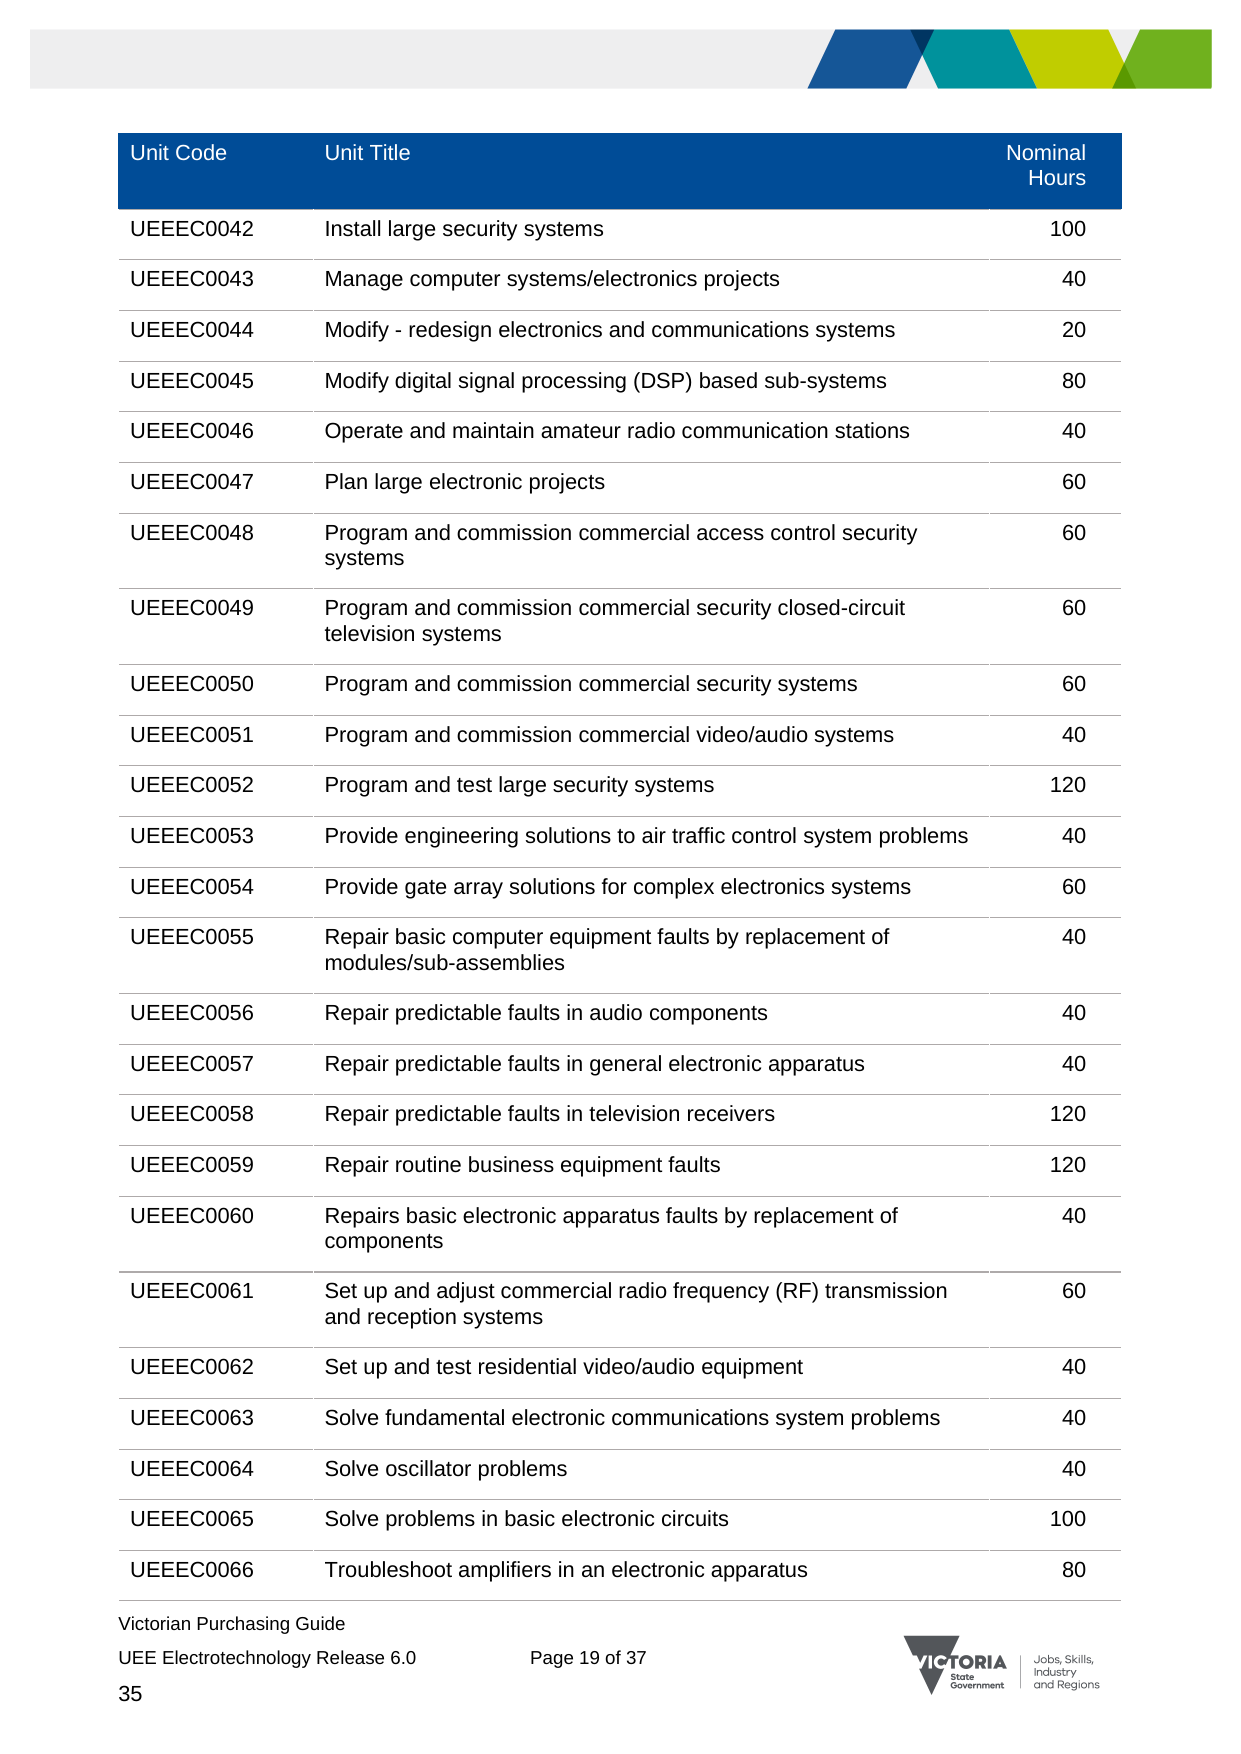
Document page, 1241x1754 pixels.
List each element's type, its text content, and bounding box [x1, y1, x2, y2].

table_cell UEEEC0042 [119, 210, 313, 259]
table_cell Solve fundamental electronic communications system problems [314, 1399, 989, 1448]
table_cell Repair predictable faults in television receivers [314, 1095, 989, 1145]
table_cell Manage computer systems/electronics projects [314, 260, 989, 310]
table_cell UEEEC0057 [119, 1045, 313, 1094]
table_cell 40 [990, 1348, 1121, 1398]
table_cell 60 [990, 665, 1121, 715]
table_cell Solve oscillator problems [314, 1450, 989, 1499]
table_cell Solve problems in basic electronic circuits [314, 1500, 989, 1550]
table_cell UEEEC0052 [119, 766, 313, 816]
table_cell UEEEC0043 [119, 260, 313, 310]
table_cell UEEEC0048 [119, 514, 313, 588]
table_cell Modify digital signal processing (DSP) based sub-systems [314, 362, 989, 411]
table_cell UEEEC0050 [119, 665, 313, 715]
table_cell UEEEC0047 [119, 463, 313, 512]
table_cell UEEEC0044 [119, 311, 313, 361]
table_cell Provide engineering solutions to air traffic control system problems [314, 817, 989, 867]
table_cell 120 [990, 766, 1121, 816]
table_cell 100 [990, 1500, 1121, 1550]
table_cell 60 [990, 1273, 1121, 1347]
table_cell Repairs basic electronic apparatus faults by replacement of components [314, 1197, 989, 1271]
table_cell 120 [990, 1095, 1121, 1145]
table_cell UEEEC0058 [119, 1095, 313, 1145]
table_cell 40 [990, 260, 1121, 310]
table_cell Troubleshoot amplifiers in an electronic apparatus [314, 1551, 989, 1600]
table_cell UEEEC0053 [119, 817, 313, 867]
table_cell 40 [990, 716, 1121, 765]
table_cell Set up and test residential video/audio equipment [314, 1348, 989, 1398]
table_cell UEEEC0066 [119, 1551, 313, 1600]
table_cell 60 [990, 589, 1121, 664]
table_cell Program and commission commercial security closed-circuit television systems [314, 589, 989, 664]
table_cell 40 [990, 1399, 1121, 1448]
table_cell 20 [990, 311, 1121, 361]
table_cell Repair basic computer equipment faults by replacement of modules/sub-assemblies [314, 918, 989, 993]
table_cell 80 [990, 1551, 1121, 1600]
table_cell Repair predictable faults in general electronic apparatus [314, 1045, 989, 1094]
table_cell 40 [990, 918, 1121, 993]
table_cell Program and test large security systems [314, 766, 989, 816]
table_cell 60 [990, 463, 1121, 512]
table_cell 120 [990, 1146, 1121, 1196]
table_cell UEEEC0064 [119, 1450, 313, 1499]
table_cell UEEEC0062 [119, 1348, 313, 1398]
table_cell UEEEC0054 [119, 868, 313, 917]
table_cell Provide gate array solutions for complex electronics systems [314, 868, 989, 917]
table_cell UEEEC0045 [119, 362, 313, 411]
table_cell 40 [990, 817, 1121, 867]
table_cell 40 [990, 1450, 1121, 1499]
table_header Unit Title [314, 134, 989, 209]
table_cell Set up and adjust commercial radio frequency (RF) transmission and reception systems [314, 1273, 989, 1347]
table_cell Operate and maintain amateur radio communication stations [314, 412, 989, 462]
table_cell 40 [990, 1045, 1121, 1094]
table_cell Repair predictable faults in audio components [314, 994, 989, 1044]
table_cell UEEEC0061 [119, 1273, 313, 1347]
table_cell Program and commission commercial security systems [314, 665, 989, 715]
table_cell 100 [990, 210, 1121, 259]
table_cell UEEEC0065 [119, 1500, 313, 1550]
table_cell UEEEC0060 [119, 1197, 313, 1271]
table_cell 40 [990, 412, 1121, 462]
table_cell Plan large electronic projects [314, 463, 989, 512]
table_cell UEEEC0051 [119, 716, 313, 765]
table_cell Repair routine business equipment faults [314, 1146, 989, 1196]
table_cell UEEEC0056 [119, 994, 313, 1044]
table_cell 40 [990, 994, 1121, 1044]
table_header Nominal Hours [990, 134, 1121, 209]
table_cell UEEEC0049 [119, 589, 313, 664]
table_cell Modify - redesign electronics and communications systems [314, 311, 989, 361]
table_cell Program and commission commercial access control security systems [314, 514, 989, 588]
table_cell UEEEC0055 [119, 918, 313, 993]
table_cell Install large security systems [314, 210, 989, 259]
table_cell 40 [990, 1197, 1121, 1271]
table_cell UEEEC0046 [119, 412, 313, 462]
table_cell UEEEC0059 [119, 1146, 313, 1196]
table_cell 80 [990, 362, 1121, 411]
picture [0, 0, 1241, 1754]
table_cell Program and commission commercial video/audio systems [314, 716, 989, 765]
table_cell 60 [990, 514, 1121, 588]
table_cell 60 [990, 868, 1121, 917]
table_header Unit Code [119, 134, 313, 209]
table_cell UEEEC0063 [119, 1399, 313, 1448]
